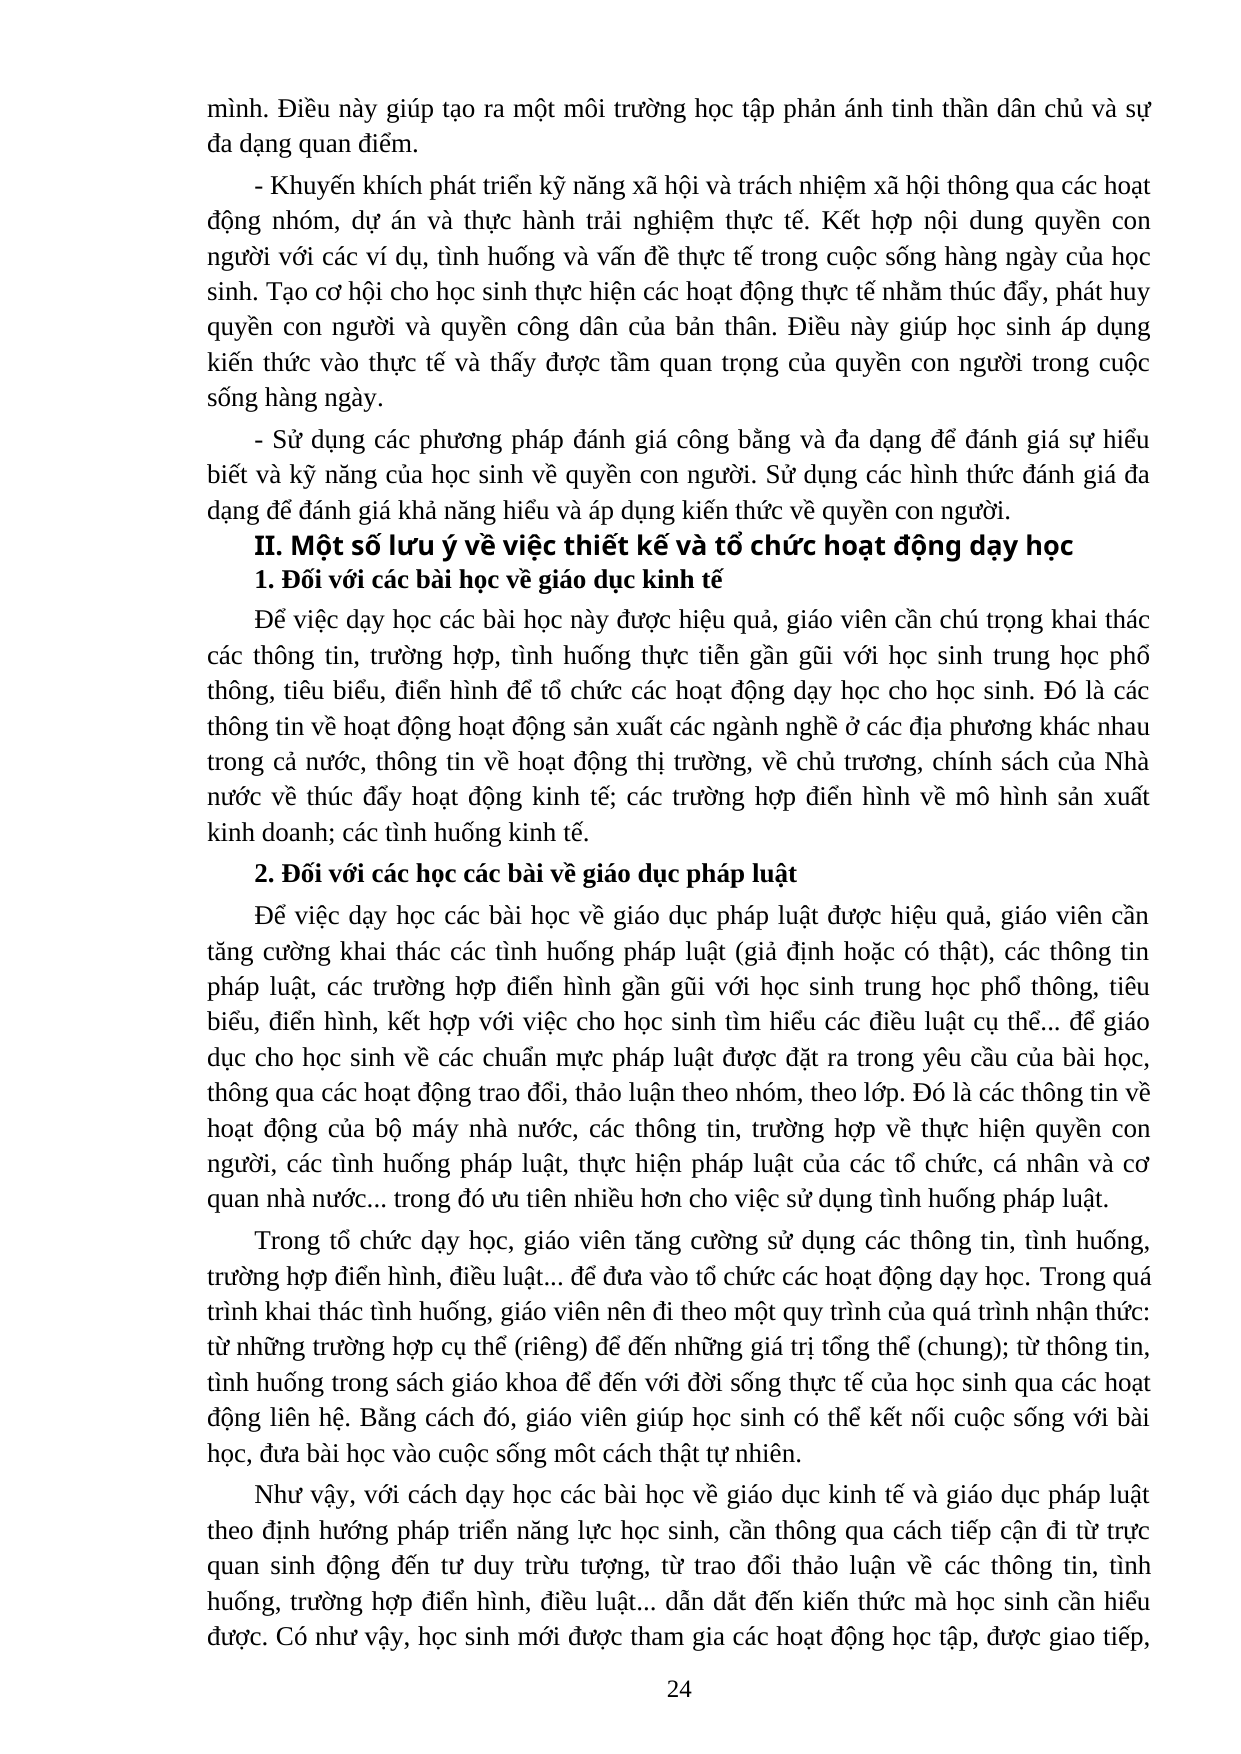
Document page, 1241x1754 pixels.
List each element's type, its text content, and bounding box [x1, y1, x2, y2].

text Để việc dạy học các bài học về giáo dục pháp luật được hiệu quả, giáo viên cần tăng cường khai thác các tình huống pháp luật (giả định hoặc có thật), các thông tin pháp luật, các trường hợp điển hình gần gũi với học sinh trung học phổ thông, tiêu biểu, điển hình, kết hợp với việc cho học sinh tìm hiểu các điều luật cụ thể... để giáo dục cho học sinh về các chuẩn mực pháp luật được đặt ra trong yêu cầu của bài học, thông qua các hoạt động trao đổi, thảo luận theo nhóm, theo lớp. Đó là các thông tin về hoạt động của bộ máy nhà nước, các thông tin, trường hợp về thực hiện quyền con người, các tình huống pháp luật, thực hiện pháp luật của các tổ chức, cá nhân và cơ quan nhà nước... trong đó ưu tiên nhiều hơn cho việc sử dụng tình huống pháp luật. [207, 896, 1152, 1215]
text 2. Đối với các học các bài về giáo dục pháp luật [207, 854, 1152, 890]
text - Sử dụng các phương pháp đánh giá công bằng và đa dạng để đánh giá sự hiểu biết và kỹ năng của học sinh về quyền con người. Sử dụng các hình thức đánh giá đa dạng để đánh giá khả năng hiểu và áp dụng kiến thức về quyền con người. [207, 420, 1152, 526]
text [207, 89, 1152, 159]
text Trong tổ chức dạy học, giáo viên tăng cường sử dụng các thông tin, tình huống, trường hợp điển hình, điều luật... để đưa vào tổ chức các hoạt động dạy học. Trong quá trình khai thác tình huống, giáo viên nên đi theo một quy trình của quá trình nhận thức: từ những trường hợp cụ thể (riêng) để đến những giá trị tổng thể (chung); từ thông tin, tình huống trong sách giáo khoa để đến với đời sống thực tế của học sinh qua các hoạt động liên hệ. Bằng cách đó, giáo viên giúp học sinh có thể kết nối cuộc sống với bài học, đưa bài học vào cuộc sống môt cách thật tự nhiên. [207, 1221, 1152, 1469]
text Để việc dạy học các bài học này được hiệu quả, giáo viên cần chú trọng khai thác các thông tin, trường hợp, tình huống thực tiễn gần gũi với học sinh trung học phổ thông, tiêu biểu, điển hình để tổ chức các hoạt động dạy học cho học sinh. Đó là các thông tin về hoạt động hoạt động sản xuất các ngành nghề ở các địa phương khác nhau trong cả nước, thông tin về hoạt động thị trường, về chủ trương, chính sách của Nhà nước về thúc đẩy hoạt động kinh tế; các trường hợp điển hình về mô hình sản xuất kinh doanh; các tình huống kinh tế. [207, 600, 1152, 848]
text 1. Đối với các bài học về giáo dục kinh tế [207, 563, 1152, 594]
text - Khuyến khích phát triển kỹ năng xã hội và trách nhiệm xã hội thông qua các hoạt động nhóm, dự án và thực hành trải nghiệm thực tế. Kết hợp nội dung quyền con người với các ví dụ, tình huống và vấn đề thực tế trong cuộc sống hàng ngày của học sinh. Tạo cơ hội cho học sinh thực hiện các hoạt động thực tế nhằm thúc đẩy, phát huy quyền con người và quyền công dân của bản thân. Điều này giúp học sinh áp dụng kiến thức vào thực tế và thấy được tầm quan trọng của quyền con người trong cuộc sống hàng ngày. [207, 166, 1152, 414]
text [207, 1475, 1152, 1652]
text II. Một số lưu ý về việc thiết kế và tổ chức hoạt động dạy học [207, 526, 1152, 563]
